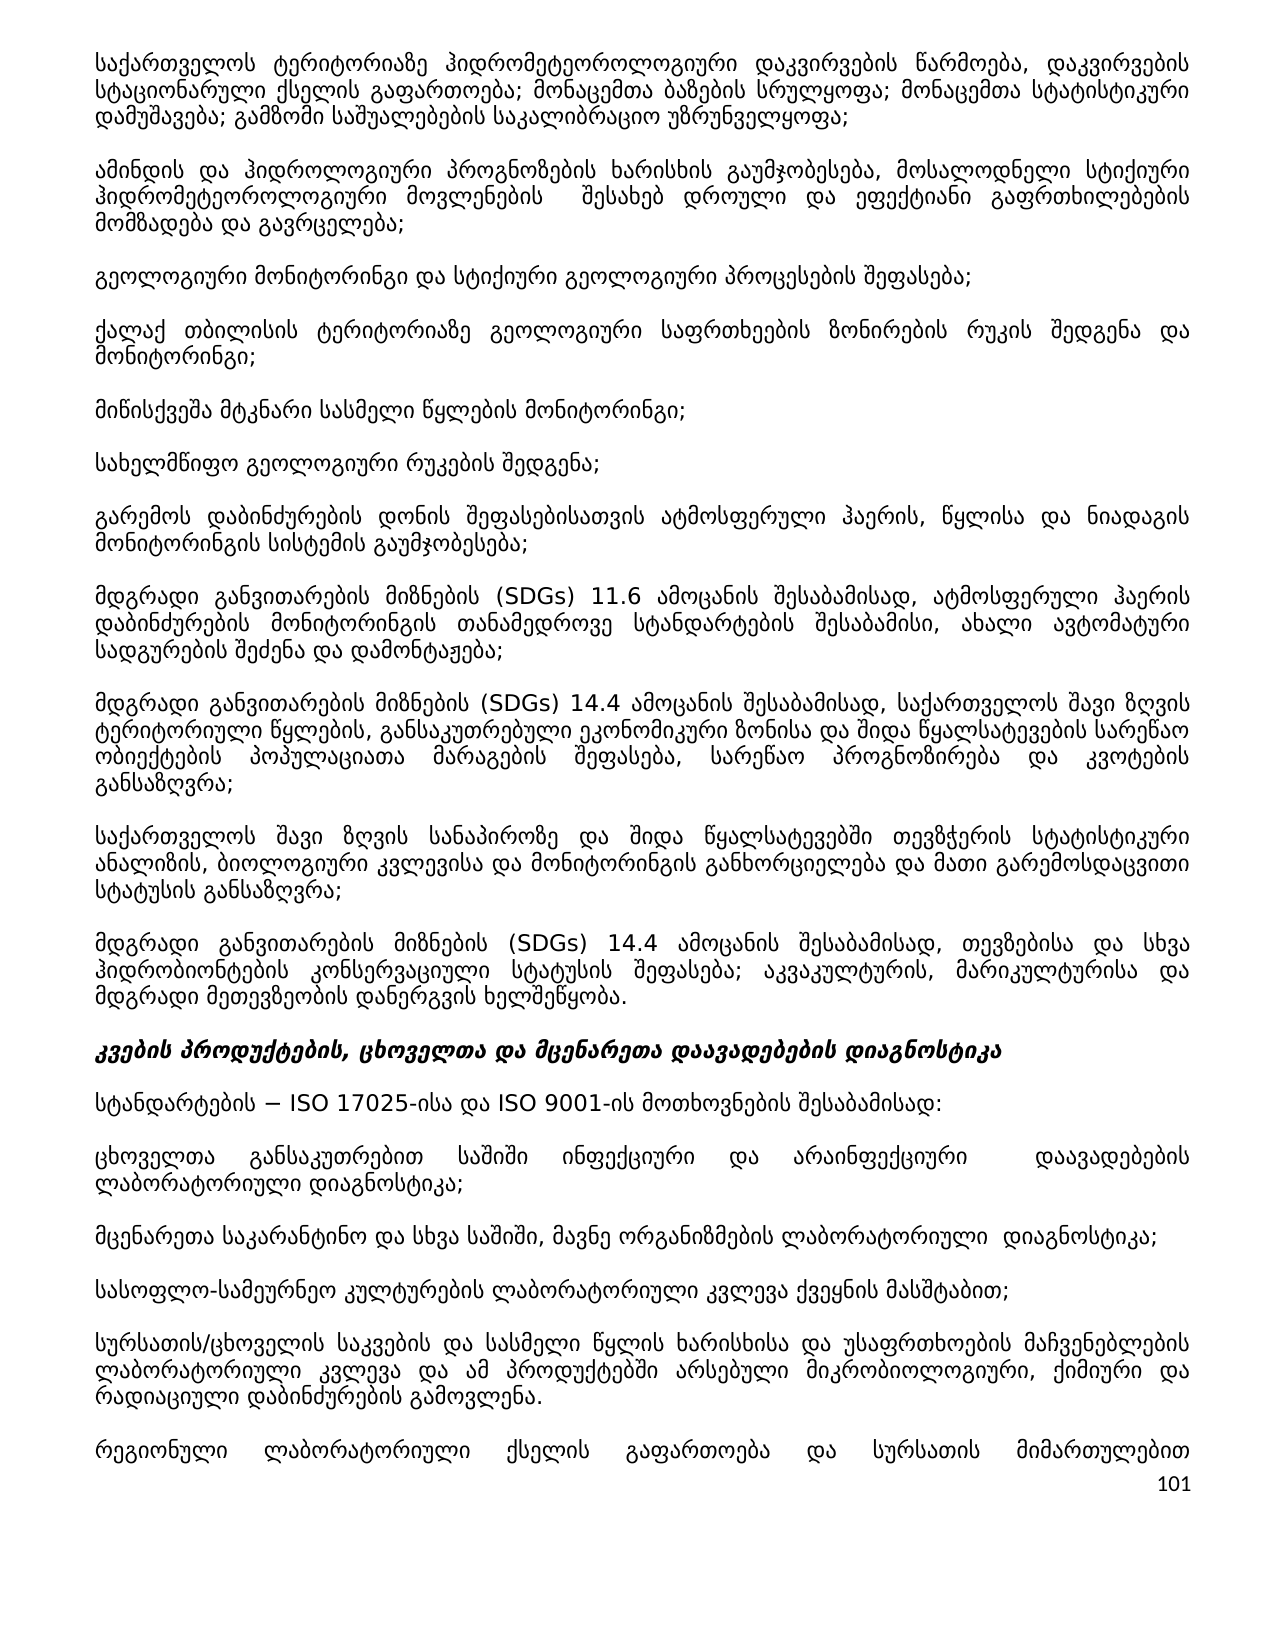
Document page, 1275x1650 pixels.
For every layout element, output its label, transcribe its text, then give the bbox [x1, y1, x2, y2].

text გეოლოგიური მონიტორინგი და სტიქიური გეოლოგიური პროცესების შეფასება; [94, 263, 1191, 290]
text სახელმწიფო გეოლოგიური რუკების შედგენა; [94, 450, 1191, 477]
text სტანდარტების − ISO 17025-ისა და ISO 9001-ის მოთხოვნების შესაბამისად: [94, 1090, 1191, 1117]
text საქართველოს ტერიტორიაზე ჰიდრომეტეოროლოგიური დაკვირვების წარმოება, დაკვირვების სტაციონარული ქსელის გაფართოება; მონაცემთა ბაზების სრულყოფა; მონაცემთა სტატისტიკური დამუშავება; გამზომი საშუალებების საკალიბრაციო უზრუნველყოფა; [94, 50, 1191, 130]
text მიწისქვეშა მტკნარი სასმელი წყლების მონიტორინგი; [94, 397, 1191, 423]
text მდგრადი განვითარების მიზნების (SDGs) 11.6 ამოცანის შესაბამისად, ატმოსფერული ჰაერის დაბინძურების მონიტორინგის თანამედროვე სტანდარტების შესაბამისი, ახალი ავტომატური სადგურების შეძენა და დამონტაჟება; [94, 583, 1191, 663]
text გარემოს დაბინძურების დონის შეფასებისათვის ატმოსფერული ჰაერის, წყლისა და ნიადაგის მონიტორინგის სისტემის გაუმჯობესება; [94, 503, 1191, 557]
text მცენარეთა საკარანტინო და სხვა საშიში, მავნე ორგანიზმების ლაბორატორიული დიაგნოსტიკა; [94, 1223, 1191, 1250]
text მდგრადი განვითარების მიზნების (SDGs) 14.4 ამოცანის შესაბამისად, საქართველოს შავი ზღვის ტერიტორიული წყლების, განსაკუთრებული ეკონომიკური ზონისა და შიდა წყალსატევების სარეწაო ობიექტების პოპულაციათა მარაგების შეფასება, სარეწაო პროგნოზირება და კვოტების განსაზღვრა; [94, 690, 1191, 797]
text სურსათის/ცხოველის საკვების და სასმელი წყლის ხარისხისა და უსაფრთხოების მაჩვენებლების ლაბორატორიული კვლევა და ამ პროდუქტებში არსებული მიკრობიოლოგიური, ქიმიური და რადიაციული დაბინძურების გამოვლენა. [94, 1330, 1191, 1410]
text ამინდის და ჰიდროლოგიური პროგნოზების ხარისხის გაუმჯობესება, მოსალოდნელი სტიქიური ჰიდრომეტეოროლოგიური მოვლენების შესახებ დროული და ეფექტიანი გაფრთხილებების მომზადება და გავრცელება; [94, 157, 1191, 237]
text ქალაქ თბილისის ტერიტორიაზე გეოლოგიური საფრთხეების ზონირების რუკის შედგენა და მონიტორინგი; [94, 317, 1191, 370]
text მდგრადი განვითარების მიზნების (SDGs) 14.4 ამოცანის შესაბამისად, თევზებისა და სხვა ჰიდრობიონტების კონსერვაციული სტატუსის შეფასება; აკვაკულტურის, მარიკულტურისა და მდგრადი მეთევზეობის დანერგვის ხელშეწყობა. [94, 930, 1191, 1010]
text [94, 1437, 1191, 1463]
text ცხოველთა განსაკუთრებით საშიში ინფექციური და არაინფექციური დაავადებების ლაბორატორიული დიაგნოსტიკა; [94, 1143, 1191, 1197]
subtitle კვების პროდუქტების, ცხოველთა და მცენარეთა დაავადებების დიაგნოსტიკა [94, 1037, 1191, 1063]
text საქართველოს შავი ზღვის სანაპიროზე და შიდა წყალსატევებში თევზჭერის სტატისტიკური ანალიზის, ბიოლოგიური კვლევისა და მონიტორინგის განხორციელება და მათი გარემოსდაცვითი სტატუსის განსაზღვრა; [94, 823, 1191, 903]
text სასოფლო-სამეურნეო კულტურების ლაბორატორიული კვლევა ქვეყნის მასშტაბით; [94, 1277, 1191, 1303]
